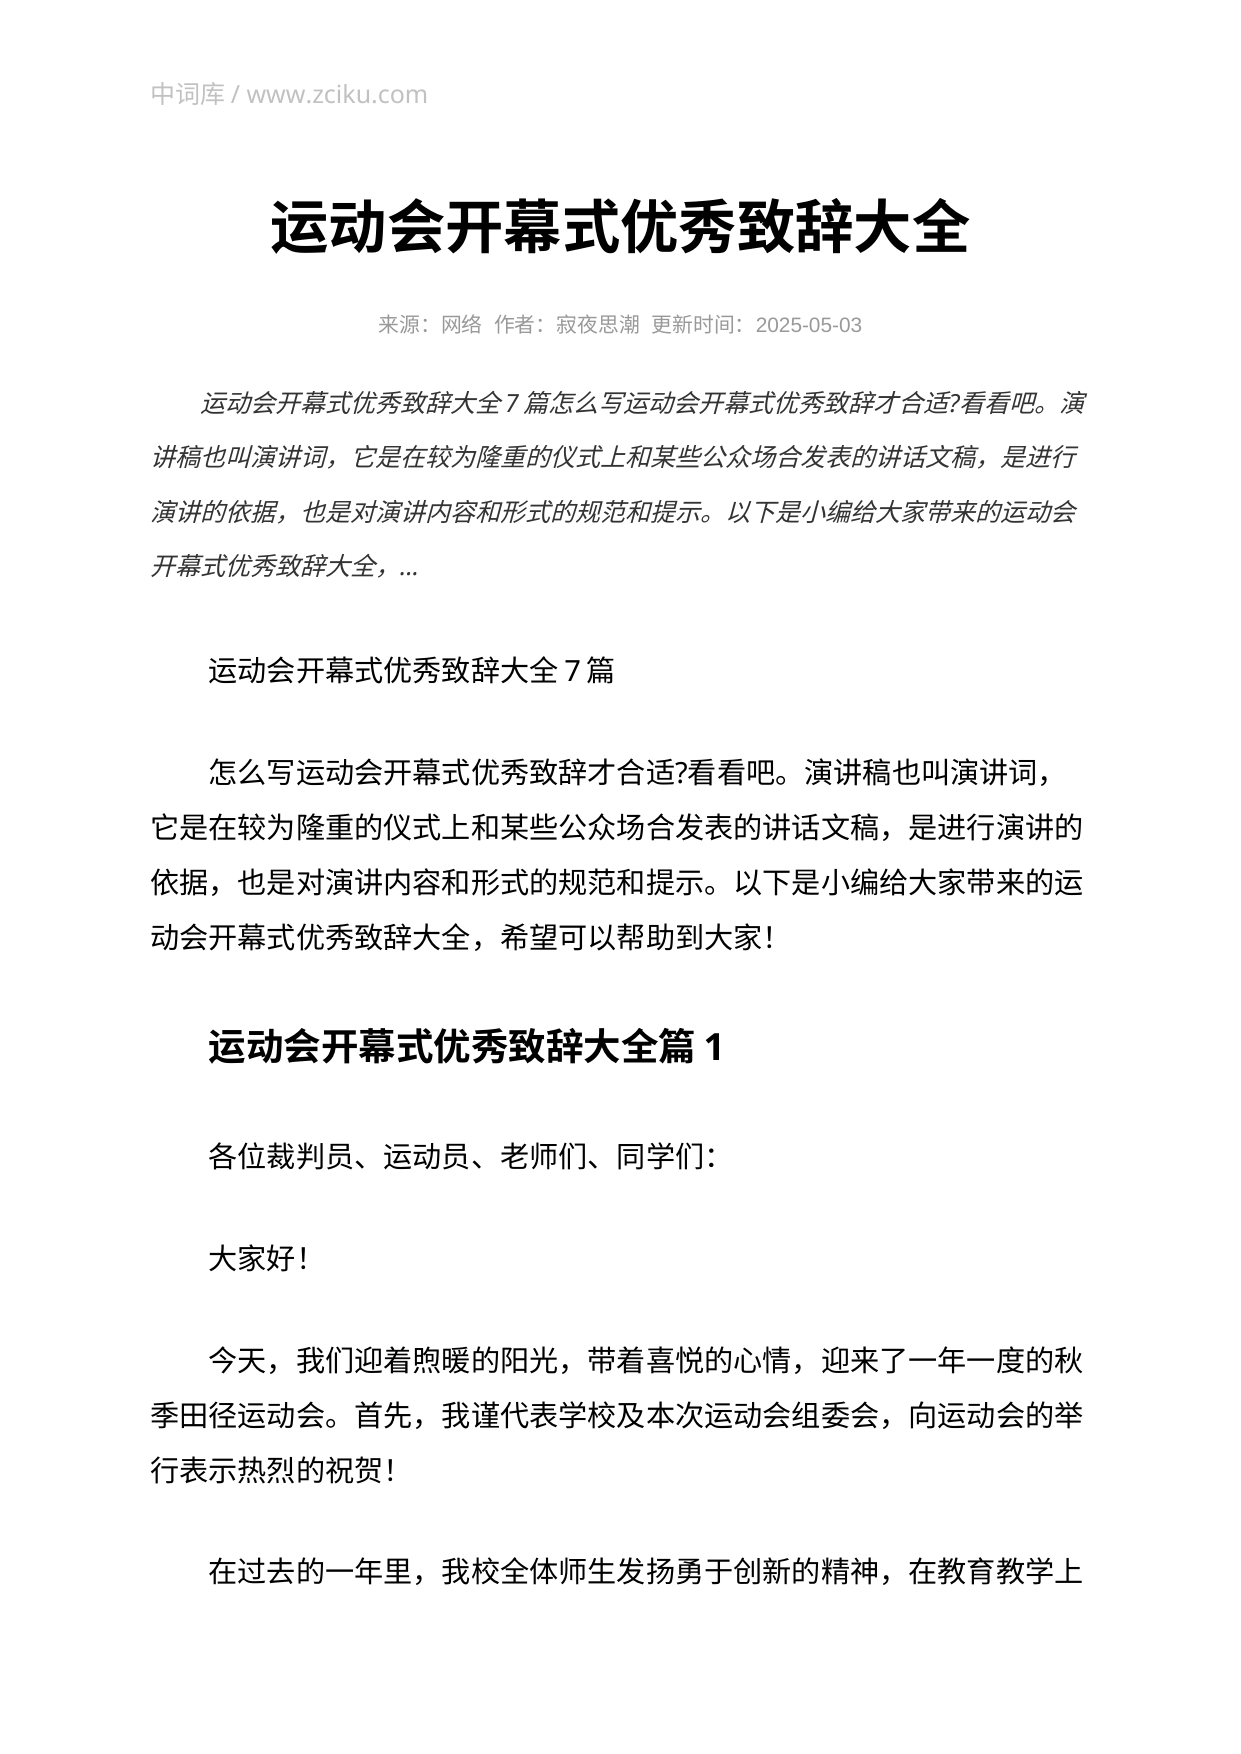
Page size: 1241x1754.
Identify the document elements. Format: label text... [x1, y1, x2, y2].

text 运动会开幕式优秀致辞大全7篇 [150, 648, 1090, 690]
text 怎么写运动会开幕式优秀致辞才合适?看看吧。演讲稿也叫演讲词，它是在较为隆重的仪式上和某些公众场合发表的讲话文稿，是进行演讲的依据，也是对演讲内容和形式的规范和提示。以下是小编给大家带来的运动会开幕式优秀致辞大全，希望可以帮助到大家！ [150, 750, 1090, 957]
text 来源：网络 作者：寂夜思潮 更新时间：2025-05-03 [150, 313, 1090, 337]
text 各位裁判员、运动员、老师们、同学们： [150, 1134, 1090, 1176]
subtitle 运动会开幕式优秀致辞大全 [150, 181, 1090, 266]
text 大家好！ [150, 1236, 1090, 1278]
text 今天，我们迎着煦暖的阳光，带着喜悦的心情，迎来了一年一度的秋季田径运动会。首先，我谨代表学校及本次运动会组委会，向运动会的举行表示热烈的祝贺！ [150, 1337, 1090, 1489]
text 运动会开幕式优秀致辞大全7篇怎么写运动会开幕式优秀致辞才合适?看看吧。演讲稿也叫演讲词，它是在较为隆重的仪式上和某些公众场合发表的讲话文稿，是进行演讲的依据，也是对演讲内容和形式的规范和提示。以下是小编给大家带来的运动会开幕式优秀致辞大全，... [150, 383, 1090, 583]
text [150, 1549, 1090, 1591]
text 运动会开幕式优秀致辞大全篇1 [150, 1016, 1090, 1071]
